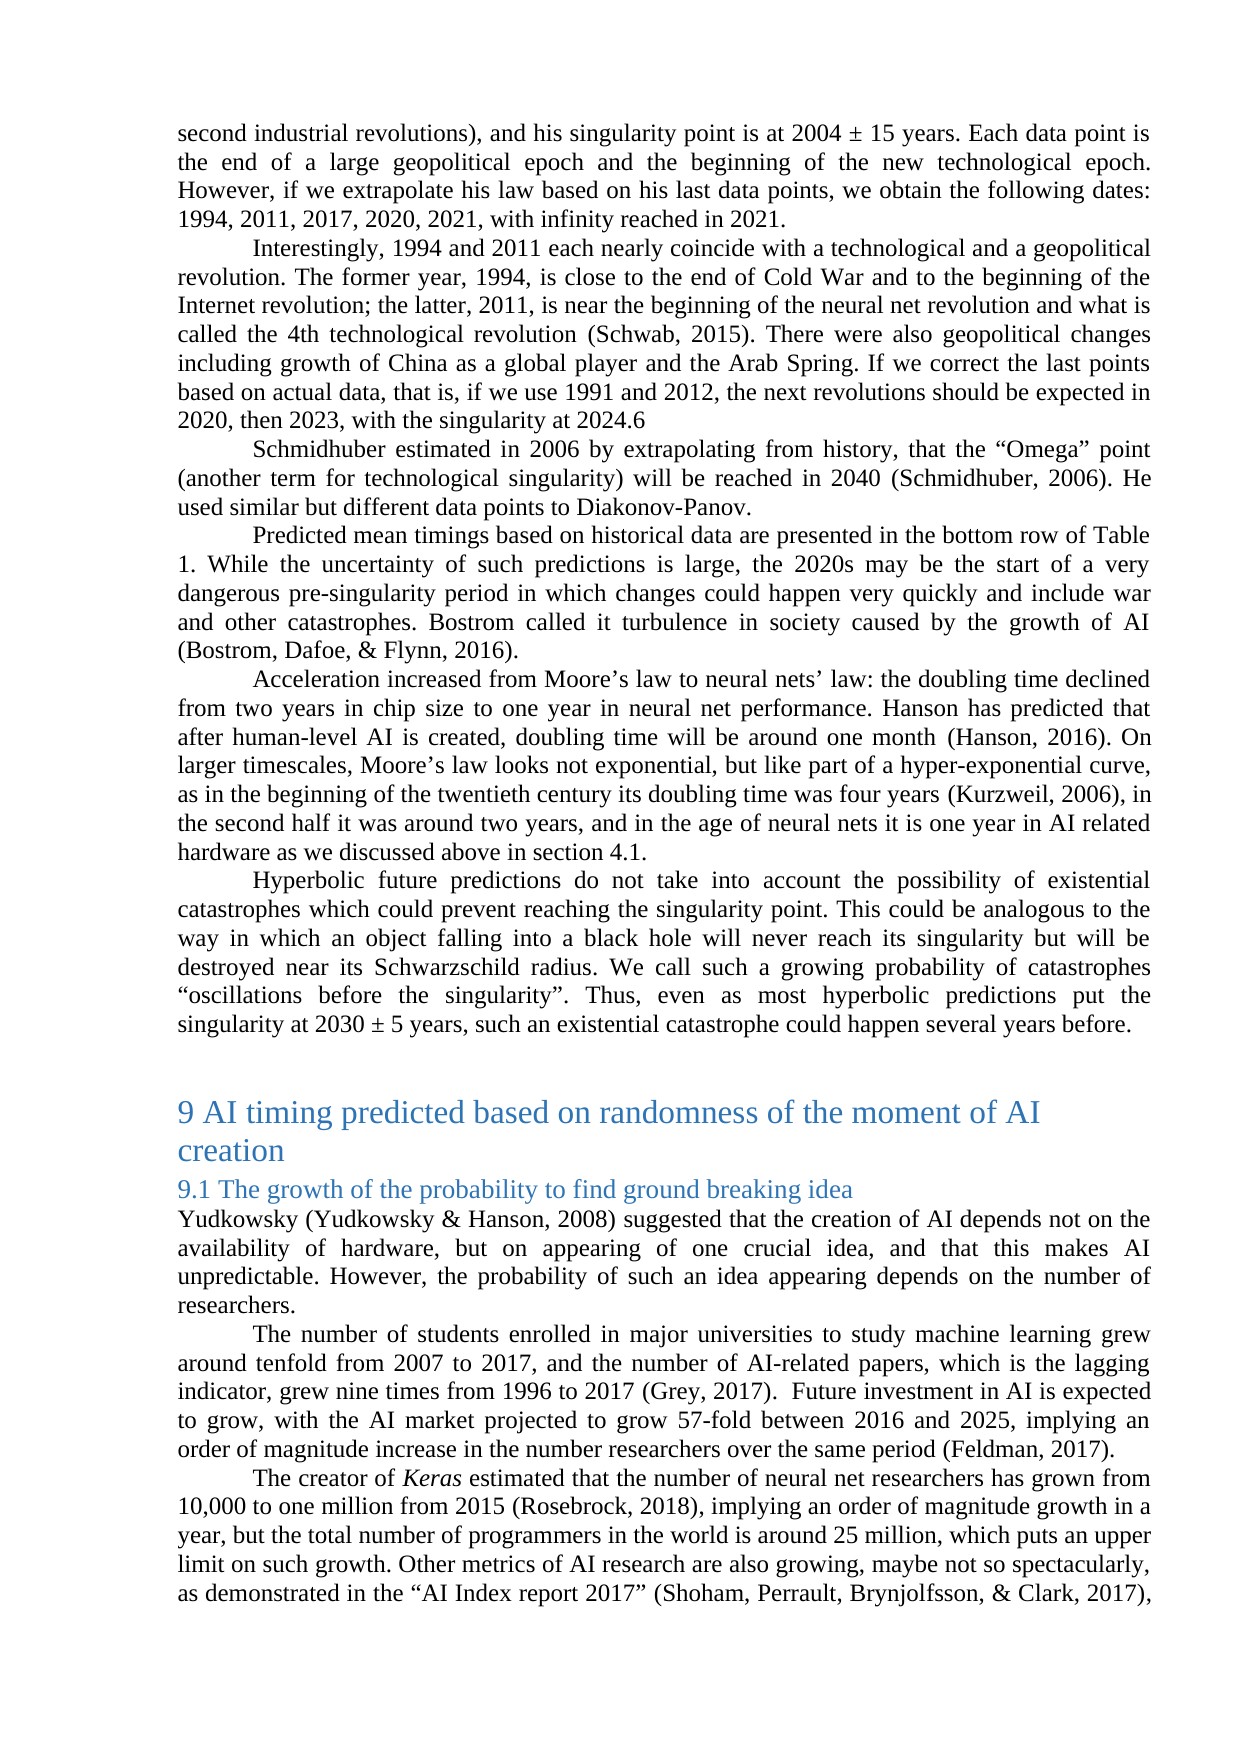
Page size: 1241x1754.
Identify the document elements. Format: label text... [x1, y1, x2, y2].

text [177, 1463, 1152, 1606]
text Yudkowsky (Yudkowsky & Hanson, 2008) suggested that the creation of AI depends not on the availability of hardware, but on appearing of one crucial idea, and that this makes AI unpredictable. However, the probability of such an idea appearing depends on the number of researchers. [177, 1204, 1152, 1319]
text Predicted mean timings based on historical data are presented in the bottom row of Table 1. While the uncertainty of such predictions is large, the 2020s may be the start of a very dangerous pre-singularity period in which changes could happen very quickly and include war and other catastrophes. Bostrom called it turbulence in society caused by the growth of AI (Bostrom, Dafoe, & Flynn, 2016). [177, 521, 1152, 664]
text Acceleration increased from Moore’s law to neural nets’ law: the doubling time declined from two years in chip size to one year in neural net performance. Hanson has predicted that after human-level AI is created, doubling time will be around one month (Hanson, 2016). On larger timescales, Moore’s law looks not exponential, but like part of a hyper-exponential curve, as in the beginning of the twentieth century its doubling time was four years (Kurzweil, 2006), in the second half it was around two years, and in the age of neural nets it is one year in AI related hardware as we discussed above in section 4.1. [177, 664, 1152, 866]
subtitle 9.1 The growth of the probability to find ground breaking idea [177, 1173, 1152, 1204]
text The number of students enrolled in major universities to study machine learning grew around tenfold from 2007 to 2017, and the number of AI-related papers, which is the lagging indicator, grew nine times from 1996 to 2017 (Grey, 2017). Future investment in AI is expected to grow, with the AI market projected to grow 57-fold between 2016 and 2025, implying an order of magnitude increase in the number researchers over the same period (Feldman, 2017). [177, 1319, 1152, 1463]
text Interestingly, 1994 and 2011 each nearly coincide with a technological and a geopolitical revolution. The former year, 1994, is close to the end of Cold War and to the beginning of the Internet revolution; the latter, 2011, is near the beginning of the neural net revolution and what is called the 4th technological revolution (Schwab, 2015). There were also geopolitical changes including growth of China as a global player and the Arab Spring. If we correct the last points based on actual data, that is, if we use 1991 and 2012, the next revolutions should be expected in 2020, then 2023, with the singularity at 2024.6 [177, 233, 1152, 434]
text Schmidhuber estimated in 2006 by extrapolating from history, that the “Omega” point (another term for technological singularity) will be reached in 2040 (Schmidhuber, 2006). He used similar but different data points to Diakonov-Panov. [177, 434, 1152, 521]
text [177, 118, 1152, 233]
subtitle 9 AI timing predicted based on randomness of the moment of AI creation [177, 1092, 1152, 1168]
text Hyperbolic future predictions do not take into account the possibility of existential catastrophes which could prevent reaching the singularity point. This could be analogous to the way in which an object falling into a black hole will never reach its singularity but will be destroyed near its Schwarzschild radius. We call such a growing probability of catastrophes “oscillations before the singularity”. Thus, even as most hyperbolic predictions put the singularity at 2030 ± 5 years, such an existential catastrophe could happen several years before. [177, 866, 1152, 1038]
